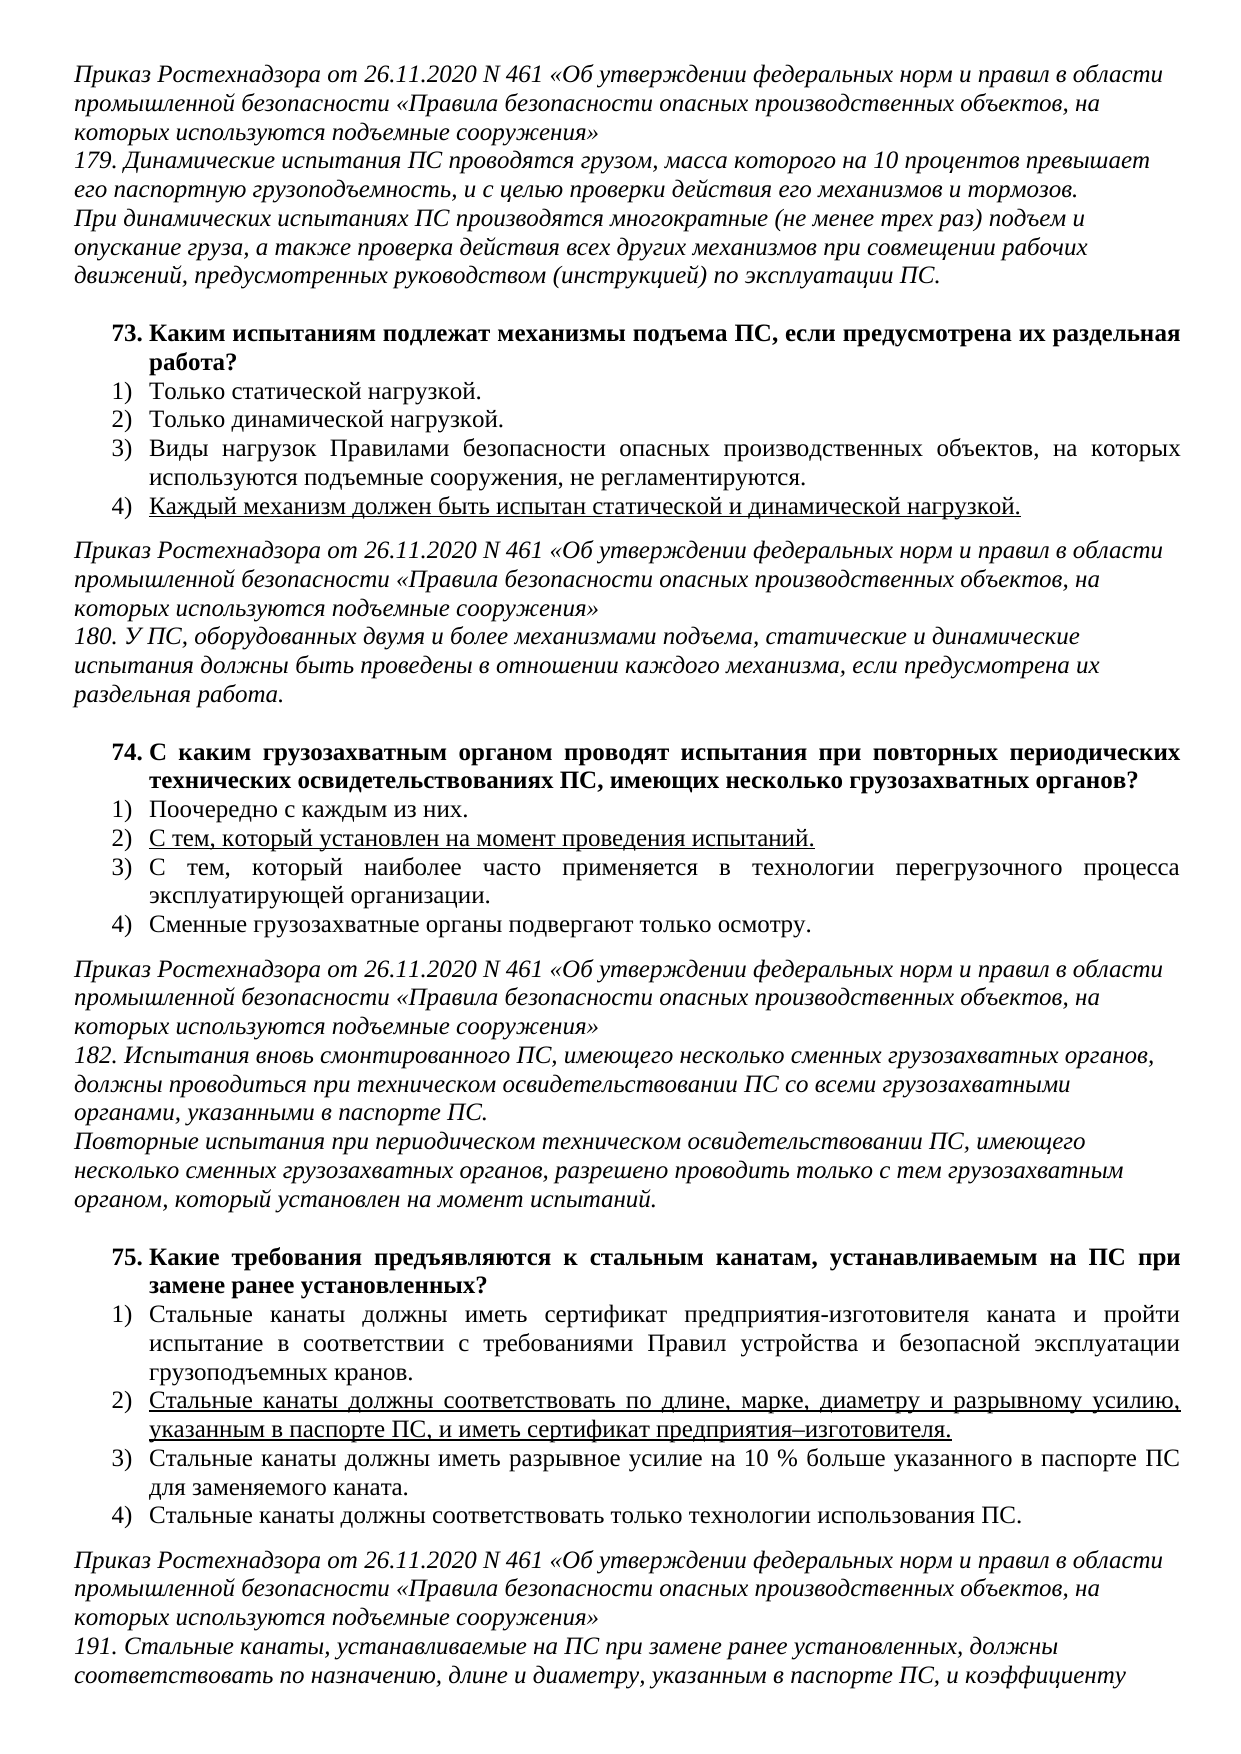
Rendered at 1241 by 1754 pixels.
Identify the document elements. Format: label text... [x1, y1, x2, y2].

text Приказ Ростехнадзора от 26.11.2020 N 461 «Об утверждении федеральных норм и правил в области промышленной безопасности «Правила безопасности опасных производственных объектов, на которых используются подъемные сооружения» [74, 1545, 1181, 1631]
list Только статической нагрузкой. [111, 376, 1181, 404]
text Повторные испытания при периодическом техническом освидетельствовании ПС, имеющего несколько сменных грузозахватных органов, разрешено проводить только с тем грузозахватным органом, который установлен на момент испытаний. [74, 1126, 1181, 1212]
text 180. У ПС, оборудованных двумя и более механизмами подъема, статические и динамические испытания должны быть проведены в отношении каждого механизма, если предусмотрена их раздельная работа. [74, 621, 1181, 708]
list Какие требования предъявляются к стальным канатам, устанавливаемым на ПС при замене ранее установленных? [111, 1242, 1181, 1299]
list С тем, который установлен на момент проведения испытаний. [111, 823, 1181, 852]
list С каким грузозахватным органом проводят испытания при повторных периодических технических освидетельствованиях ПС, имеющих несколько грузозахватных органов? [111, 737, 1181, 794]
text Приказ Ростехнадзора от 26.11.2020 N 461 «Об утверждении федеральных норм и правил в области промышленной безопасности «Правила безопасности опасных производственных объектов, на которых используются подъемные сооружения» [74, 59, 1181, 145]
text Приказ Ростехнадзора от 26.11.2020 N 461 «Об утверждении федеральных норм и правил в области промышленной безопасности «Правила безопасности опасных производственных объектов, на которых используются подъемные сооружения» [74, 954, 1181, 1040]
text 179. Динамические испытания ПС проводятся грузом, масса которого на 10 процентов превышает его паспортную грузоподъемность, и с целью проверки действия его механизмов и тормозов. [74, 145, 1181, 203]
text Приказ Ростехнадзора от 26.11.2020 N 461 «Об утверждении федеральных норм и правил в области промышленной безопасности «Правила безопасности опасных производственных объектов, на которых используются подъемные сооружения» [74, 535, 1181, 621]
list Виды нагрузок Правилами безопасности опасных производственных объектов, на которых используются подъемные сооружения, не регламентируются. [111, 433, 1181, 491]
list С тем, который наиболее часто применяется в технологии перегрузочного процесса эксплуатирующей организации. [111, 852, 1181, 909]
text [74, 1631, 1181, 1688]
list Стальные канаты должны соответствовать по длине, марке, диаметру и разрывному усилию, указанным в паспорте ПС, и иметь сертификат предприятия–изготовителя. [111, 1385, 1181, 1443]
list Поочередно с каждым из них. [111, 794, 1181, 823]
list Стальные канаты должны иметь сертификат предприятия-изготовителя каната и пройти испытание в соответствии с требованиями Правил устройства и безопасной эксплуатации грузоподъемных кранов. [111, 1299, 1181, 1385]
list Каждый механизм должен быть испытан статической и динамической нагрузкой. [111, 491, 1181, 519]
list Стальные канаты должны иметь разрывное усилие на 10 % больше указанного в паспорте ПС для заменяемого каната. [111, 1443, 1181, 1500]
text При динамических испытаниях ПС производятся многократные (не менее трех раз) подъем и опускание груза, а также проверка действия всех других механизмов при совмещении рабочих движений, предусмотренных руководством (инструкцией) по эксплуатации ПС. [74, 203, 1181, 289]
list Каким испытаниям подлежат механизмы подъема ПС, если предусмотрена их раздельная работа? [111, 318, 1181, 376]
list Сменные грузозахватные органы подвергают только осмотру. [111, 909, 1181, 938]
text 182. Испытания вновь смонтированного ПС, имеющего несколько сменных грузозахватных органов, должны проводиться при техническом освидетельствовании ПС со всеми грузозахватными органами, указанными в паспорте ПС. [74, 1040, 1181, 1126]
list Стальные канаты должны соответствовать только технологии использования ПС. [111, 1500, 1181, 1529]
list Только динамической нагрузкой. [111, 404, 1181, 433]
